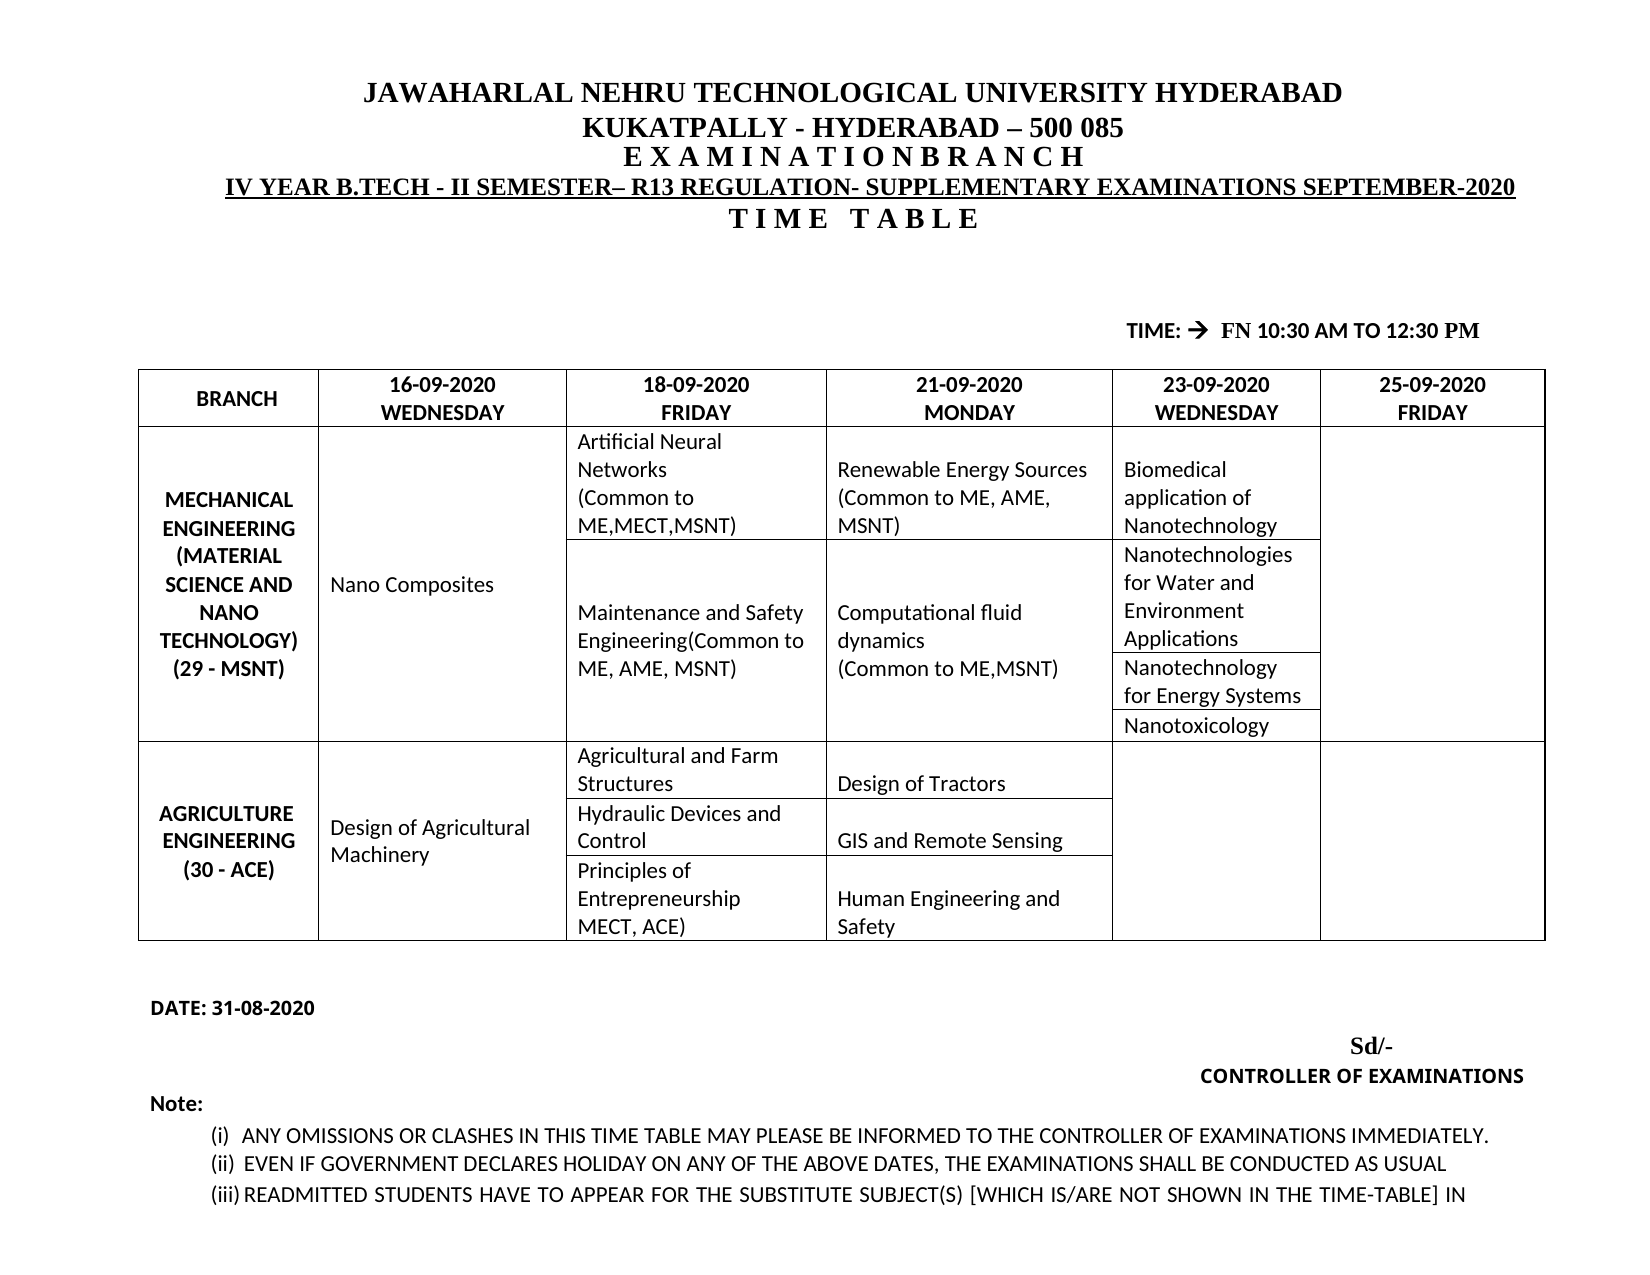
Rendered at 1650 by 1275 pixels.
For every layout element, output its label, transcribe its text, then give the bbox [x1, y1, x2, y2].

table_header BRANCH [139, 370, 318, 426]
table_cell Artificial Neural Networks (Common to ME,MECT,MSNT) [567, 427, 826, 539]
table_cell [1321, 742, 1544, 940]
table_cell Renewable Energy Sources (Common to ME, AME, MSNT) [827, 427, 1112, 539]
table_header 21-09-2020 MONDAY [827, 370, 1112, 426]
table_header 25-09-2020 FRIDAY [1321, 370, 1544, 426]
table_cell Computational fluid dynamics (Common to ME,MSNT) [827, 540, 1112, 741]
table_cell Biomedical application of Nanotechnology [1113, 427, 1320, 539]
text Note: [150, 1089, 1556, 1117]
table_cell Nanotechnologies for Water and Environment Applications [1113, 540, 1320, 652]
table_header 16-09-2020 WEDNESDAY [319, 370, 566, 426]
list EVEN IF GOVERNMENT DECLARES HOLIDAY ON ANY OF THE ABOVE DATES, THE EXAMINATIONS SHALL BE CONDUCTED AS USUAL [210, 1149, 1556, 1177]
table_cell Nanotoxicology [1113, 710, 1320, 741]
table_cell Agricultural and Farm Structures [567, 742, 826, 798]
text DATE: 31-08-2020 [150, 995, 1556, 1021]
table_header 23-09-2020 WEDNESDAY [1113, 370, 1320, 426]
table_header 18-09-2020 FRIDAY [567, 370, 826, 426]
table_cell Hydraulic Devices and Control [567, 799, 826, 855]
table_cell Principles of Entrepreneurship MECT, ACE) [567, 856, 826, 940]
table_cell MECHANICAL ENGINEERING (MATERIAL SCIENCE AND NANO TECHNOLOGY) (29 - MSNT) [139, 427, 318, 741]
table_cell Nanotechnology for Energy Systems [1113, 653, 1320, 709]
table_cell [1321, 427, 1544, 741]
table_cell GIS and Remote Sensing [827, 799, 1112, 855]
text Sd/- [150, 1021, 1556, 1062]
text TIME: FN 10:30 AM TO 12:30 PM [975, 316, 1556, 344]
table_cell Human Engineering and Safety [827, 856, 1112, 940]
table_cell AGRICULTURE ENGINEERING (30 - ACE) [139, 742, 318, 940]
table_cell Maintenance and Safety Engineering(Common to ME, AME, MSNT) [567, 540, 826, 741]
text CONTROLLER OF EXAMINATIONS [1200, 1062, 1556, 1089]
table_cell [1113, 742, 1320, 940]
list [210, 1181, 1469, 1208]
table_cell Nano Composites [319, 427, 566, 741]
table_cell Design of Agricultural Machinery [319, 742, 566, 940]
table_cell Design of Tractors [827, 742, 1112, 798]
list ANY OMISSIONS OR CLASHES IN THIS TIME TABLE MAY PLEASE BE INFORMED TO THE CONTROLLER OF EXAMINATIONS IMMEDIATELY. [210, 1121, 1556, 1149]
